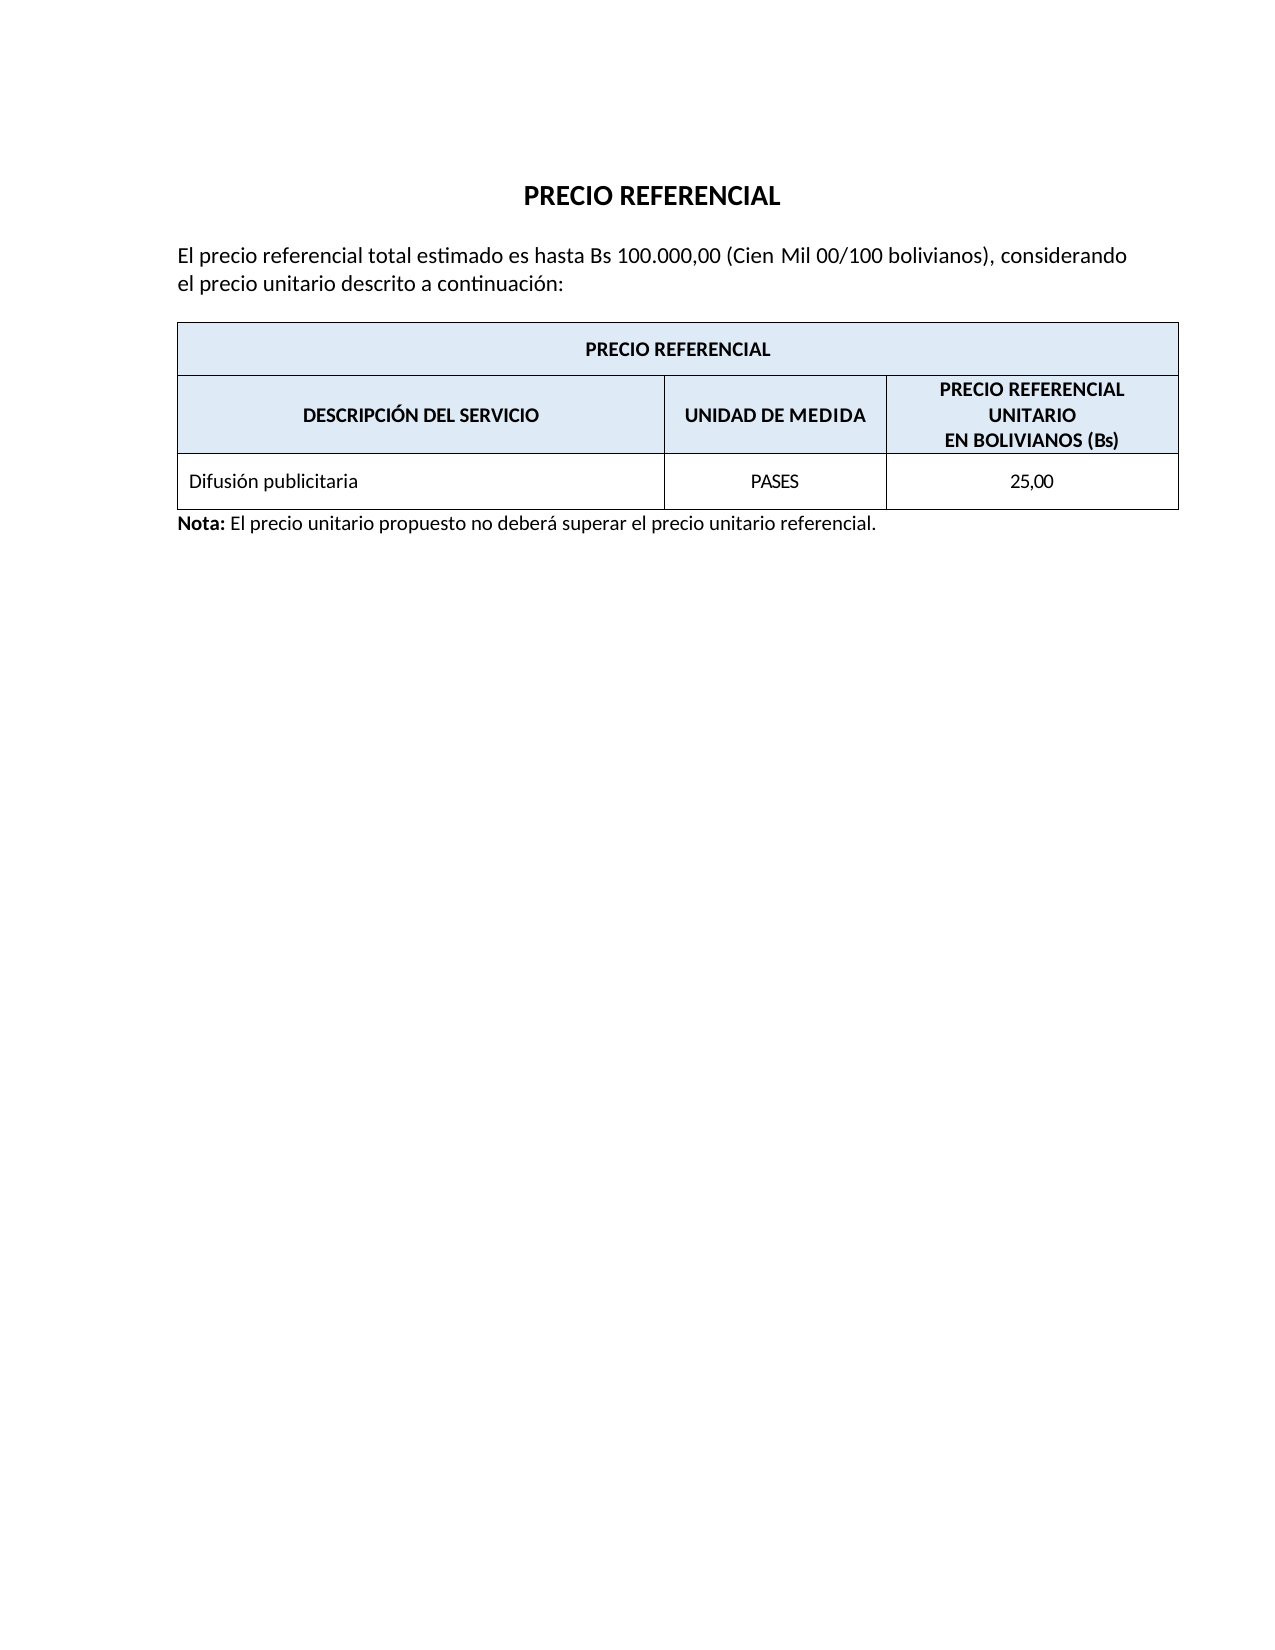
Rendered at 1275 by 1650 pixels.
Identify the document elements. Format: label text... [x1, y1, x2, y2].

table_cell PRECIO REFERENCIAL UNITARIO EN BOLIVIANOS (Bs) [887, 376, 1178, 453]
text PRECIO REFERENCIAL [177, 177, 1127, 213]
table_cell PASES [665, 454, 886, 509]
text Nota: El precio unitario propuesto no deberá superar el precio unitario referencial. [177, 510, 1127, 536]
table_cell UNIDAD DE MEDIDA [665, 376, 886, 453]
table_cell 25,00 [887, 454, 1178, 509]
table_header PRECIO REFERENCIAL [178, 323, 1178, 375]
table_cell Difusión publicitaria [178, 454, 664, 509]
table_cell DESCRIPCIÓN DEL SERVICIO [178, 376, 664, 453]
text El precio referencial total estimado es hasta Bs 100.000,00 (Cien Mil 00/100 bolivianos), considerando el precio unitario descrito a continuación: [177, 241, 1127, 297]
